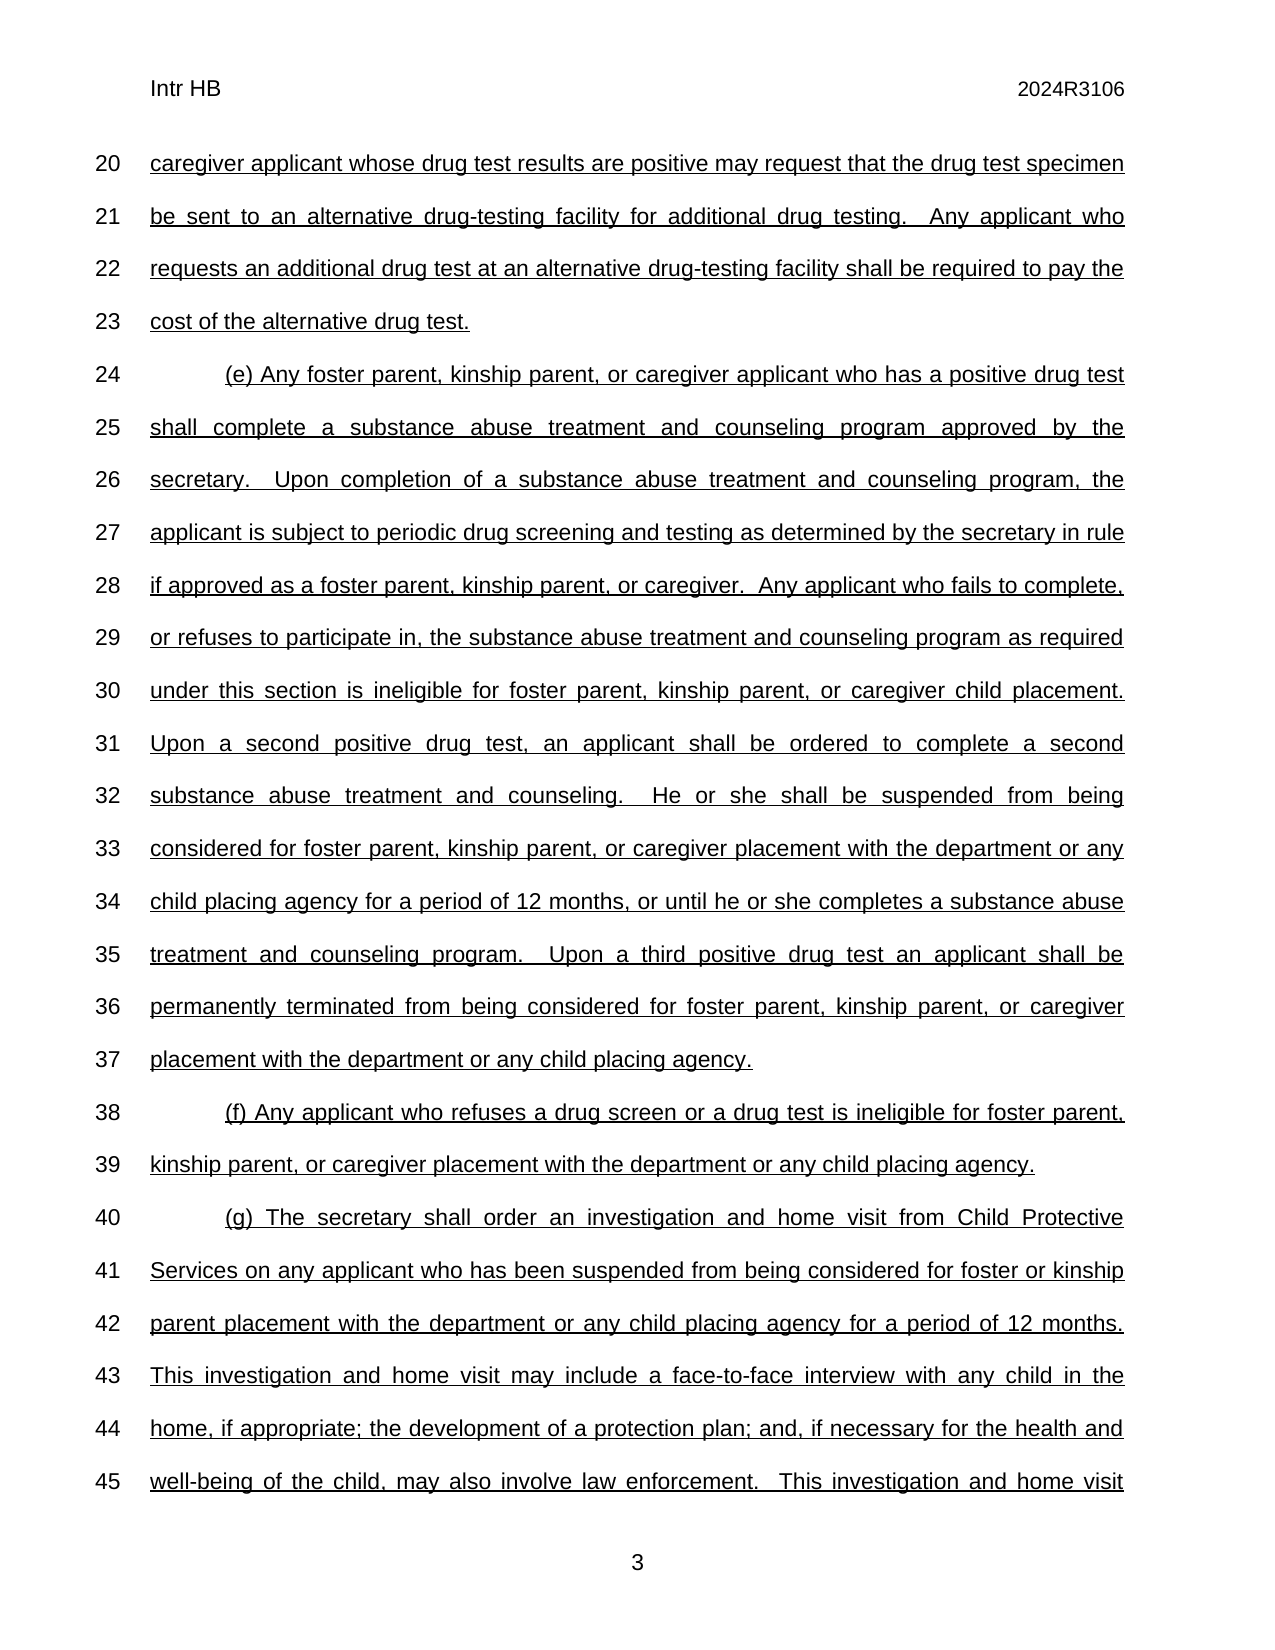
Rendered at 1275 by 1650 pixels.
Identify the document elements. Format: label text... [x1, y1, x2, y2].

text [150, 1386, 1125, 1494]
text (f) Any applicant who refuses a drug screen or a drug test is ineligible for foster parent, kinship parent, or caregiver placement with the department or any child placing agency. [150, 1099, 1125, 1178]
text (e) Any foster parent, kinship parent, or caregiver applicant who has a positive drug test shall complete a substance abuse treatment and counseling program approved by the secretary. Upon completion of a substance abuse treatment and counseling program, the applicant is subject to periodic drug screening and testing as determined by the secretary in rule if approved as a foster parent, kinship parent, or caregiver. Any applicant who fails to complete, or refuses to participate in, the substance abuse treatment and counseling program as required under this section is ineligible for foster parent, kinship parent, or caregiver child placement. Upon a second positive drug test, an applicant shall be ordered to complete a second substance abuse treatment and counseling. He or she shall be suspended from being considered for foster parent, kinship parent, or caregiver placement with the department or any child placing agency for a period of 12 months, or until he or she completes a substance abuse treatment and counseling program. Upon a third positive drug test an applicant shall be permanently terminated from being considered for foster parent, kinship parent, or caregiver placement with the department or any child placing agency. [150, 543, 1125, 700]
text (e) Any foster parent, kinship parent, or caregiver applicant who has a positive drug test shall complete a substance abuse treatment and counseling program approved by the secretary. Upon completion of a substance abuse treatment and counseling program, the applicant is subject to periodic drug screening and testing as determined by the secretary in rule if approved as a foster parent, kinship parent, or caregiver. Any applicant who fails to complete, or refuses to participate in, the substance abuse treatment and counseling program as required under this section is ineligible for foster parent, kinship parent, or caregiver child placement. Upon a second positive drug test, an applicant shall be ordered to complete a second substance abuse treatment and counseling. He or she shall be suspended from being considered for foster parent, kinship parent, or caregiver placement with the department or any child placing agency for a period of 12 months, or until he or she completes a substance abuse treatment and counseling program. Upon a third positive drug test an applicant shall be permanently terminated from being considered for foster parent, kinship parent, or caregiver placement with the department or any child placing agency. [150, 912, 1125, 1016]
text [150, 150, 1125, 173]
text (e) Any foster parent, kinship parent, or caregiver applicant who has a positive drug test shall complete a substance abuse treatment and counseling program approved by the secretary. Upon completion of a substance abuse treatment and counseling program, the applicant is subject to periodic drug screening and testing as determined by the secretary in rule if approved as a foster parent, kinship parent, or caregiver. Any applicant who fails to complete, or refuses to participate in, the substance abuse treatment and counseling program as required under this section is ineligible for foster parent, kinship parent, or caregiver child placement. Upon a second positive drug test, an applicant shall be ordered to complete a second substance abuse treatment and counseling. He or she shall be suspended from being considered for foster parent, kinship parent, or caregiver placement with the department or any child placing agency for a period of 12 months, or until he or she completes a substance abuse treatment and counseling program. Upon a third positive drug test an applicant shall be permanently terminated from being considered for foster parent, kinship parent, or caregiver placement with the department or any child placing agency. [150, 754, 1125, 911]
